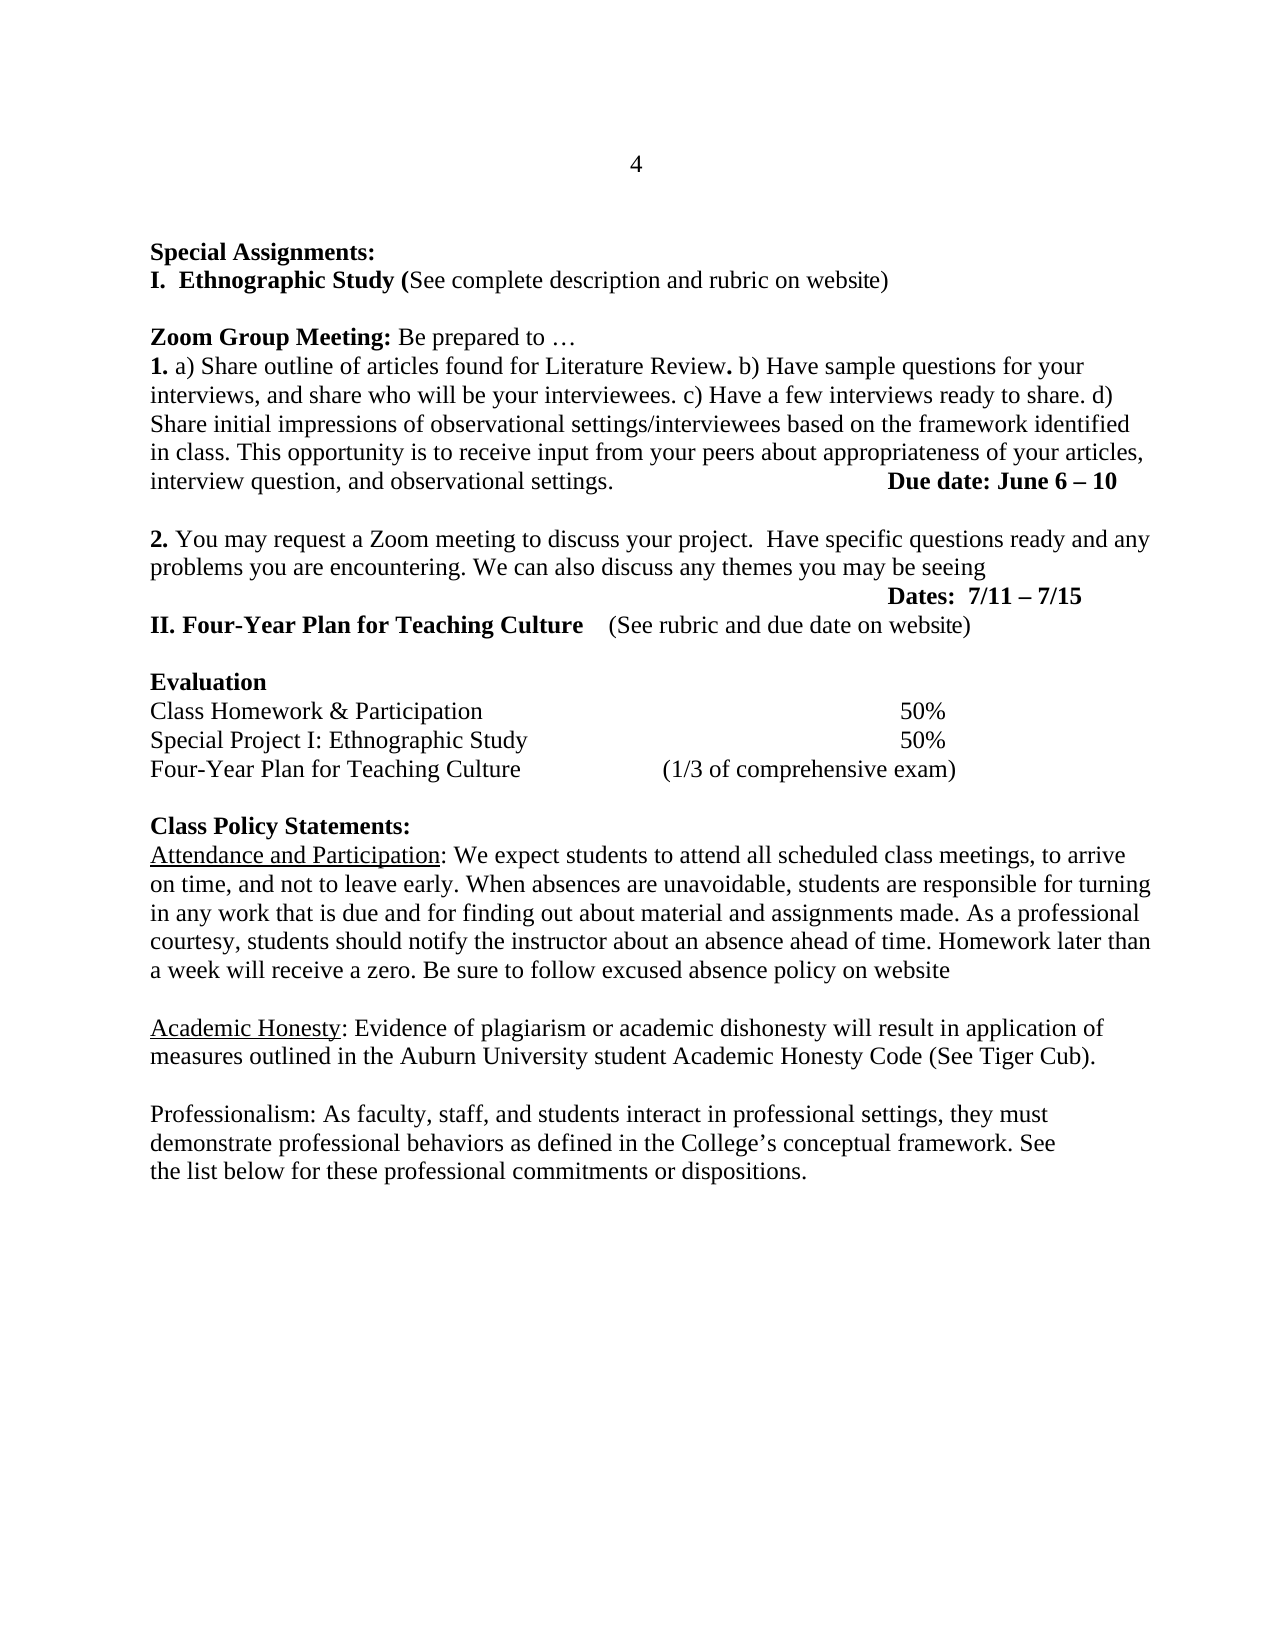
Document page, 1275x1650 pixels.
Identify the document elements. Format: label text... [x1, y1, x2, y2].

list You may request a Zoom meeting to discuss your project. Have specific questions ready and any problems you are encountering. We can also discuss any themes you may be seeing [150, 524, 1153, 581]
subtitle Special Assignments: [150, 237, 1172, 266]
text Attendance and Participation: We expect students to attend all scheduled class meetings, to arrive on time, and not to leave early. When absences are unavoidable, students are responsible for turning in any work that is due and for finding out about material and assignments made. As a professional courtesy, students should notify the instructor about an absence ahead of time. Homework later than a week will receive a zero. Be sure to follow excused absence policy on website [150, 840, 1154, 984]
list Ethnographic Study (See complete description and rubric on website) [150, 266, 1172, 294]
text Academic Honesty: Evidence of plagiarism or academic dishonesty will result in application of measures outlined in the Auburn University student Academic Honesty Code (See Tiger Cub). [150, 1013, 1142, 1070]
text Professionalism: As faculty, staff, and students interact in professional settings, they must demonstrate professional behaviors as defined in the College’s conceptual framework. See the list below for these professional commitments or dispositions. [150, 1099, 1069, 1185]
text Special Project I: Ethnographic Study 50% Four-Year Plan for Teaching Culture (1/3 of comprehensive exam) [150, 725, 993, 782]
subtitle Evaluation [150, 668, 1172, 696]
list Four-Year Plan for Teaching Culture (See rubric and due date on website) [150, 610, 1172, 639]
list a) Share outline of articles found for Literature Review. b) Have sample questions for your interviews, and share who will be your interviewees. c) Have a few interviews ready to share. d) Share initial impressions of observational settings/interviewees based on the framework identified in class. This opportunity is to receive input from your peers about appropriateness of your articles, interview question, and observational settings. Due date: June 6 – 10 [150, 351, 1153, 495]
text Dates: 7/11 – 7/15 [137, 581, 1153, 610]
text Zoom Group Meeting: Be prepared to … [150, 323, 1172, 351]
subtitle Class Policy Statements: [150, 812, 1172, 840]
text Class Homework & Participation 50% [150, 696, 1172, 725]
